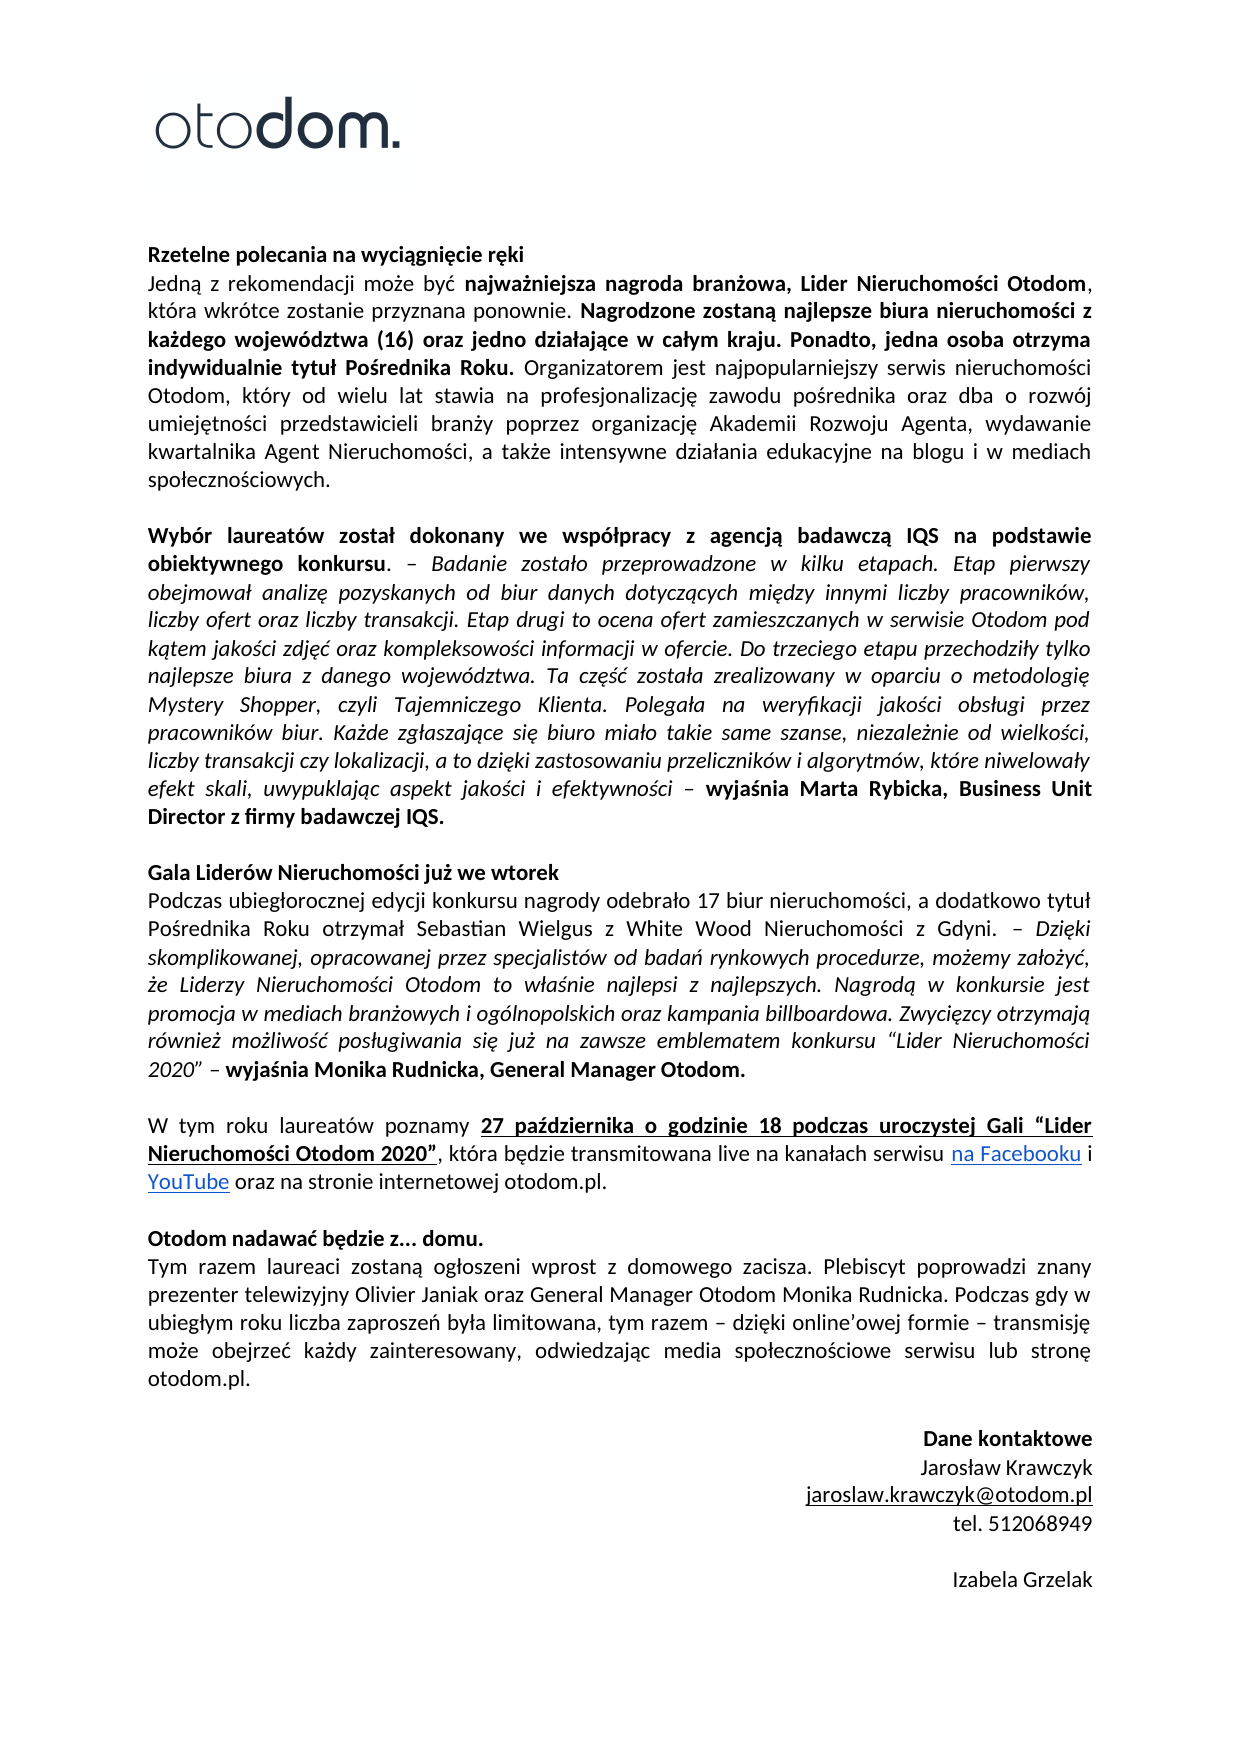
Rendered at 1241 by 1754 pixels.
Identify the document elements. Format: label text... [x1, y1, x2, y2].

text Podczas ubiegłorocznej edycji konkursu nagrody odebrało 17 biur nieruchomości, a dodatkowo tytuł Pośrednika Roku otrzymał Sebastian Wielgus z White Wood Nieruchomości z Gdyni. – Dzięki skomplikowanej, opracowanej przez specjalistów od badań rynkowych procedurze, możemy założyć, że Liderzy Nieruchomości Otodom to właśnie najlepsi z najlepszych. Nagrodą w konkursie jest promocja w mediach branżowych i ogólnopolskich oraz kampania billboardowa. Zwycięzcy otrzymają również możliwość posługiwania się już na zawsze emblematem konkursu “Lider Nieruchomości 2020” – wyjaśnia Monika Rudnicka, General Manager Otodom. [148, 887, 1093, 1083]
text Izabela Grzelak [148, 1565, 1093, 1593]
text Gala Liderów Nieruchomości już we wtorek [148, 858, 1093, 887]
text Jedną z rekomendacji może być najważniejsza nagroda branżowa, Lider Nieruchomości Otodom, która wkrótce zostanie przyznana ponownie. Nagrodzone zostaną najlepsze biura nieruchomości z każdego województwa (16) oraz jedno działające w całym kraju. Ponadto, jedna osoba otrzyma indywidualnie tytuł Pośrednika Roku. Organizatorem jest najpopularniejszy serwis nieruchomości Otodom, który od wielu lat stawia na profesjonalizację zawodu pośrednika oraz dba o rozwój umiejętności przedstawicieli branży poprzez organizację Akademii Rozwoju Agenta, wydawanie kwartalnika Agent Nieruchomości, a także intensywne działania edukacyjne na blogu i w mediach społecznościowych. [148, 269, 1093, 493]
text Rzetelne polecania na wyciągnięcie ręki [148, 241, 1093, 269]
text jaroslaw.krawczyk@otodom.pl [148, 1481, 1093, 1509]
text Tym razem laureaci zostaną ogłoszeni wprost z domowego zacisza. Plebiscyt poprowadzi znany prezenter telewizyjny Olivier Janiak oraz General Manager Otodom Monika Rudnicka. Podczas gdy w ubiegłym roku liczba zaproszeń była limitowana, tym razem – dzięki online’owej formie – transmisję może obejrzeć każdy zainteresowany, odwiedzając media społecznościowe serwisu lub stronę otodom.pl. [148, 1252, 1093, 1392]
text W tym roku laureatów poznamy 27 października o godzinie 18 podczas uroczystej Gali “Lider Nieruchomości Otodom 2020”, która będzie transmitowana live na kanałach serwisu na Facebooku i YouTube oraz na stronie internetowej otodom.pl. [148, 1111, 1093, 1196]
text Otodom nadawać będzie z... domu. [148, 1224, 1093, 1252]
text tel. 512068949 [148, 1509, 1093, 1537]
picture [147, 73, 408, 194]
text Wybór laureatów został dokonany we współpracy z agencją badawczą IQS na podstawie obiektywnego konkursu. – Badanie zostało przeprowadzone w kilku etapach. Etap pierwszy obejmował analizę pozyskanych od biur danych dotyczących między innymi liczby pracowników, liczby ofert oraz liczby transakcji. Etap drugi to ocena ofert zamieszczanych w serwisie Otodom pod kątem jakości zdjęć oraz kompleksowości informacji w ofercie. Do trzeciego etapu przechodziły tylko najlepsze biura z danego województwa. Ta część została zrealizowany w oparciu o metodologię Mystery Shopper, czyli Tajemniczego Klienta. Polegała na weryfikacji jakości obsługi przez pracowników biur. Każde zgłaszające się biuro miało takie same szanse, niezależnie od wielkości, liczby transakcji czy lokalizacji, a to dzięki zastosowaniu przeliczników i algorytmów, które niwelowały efekt skali, uwypuklając aspekt jakości i efektywności – wyjaśnia Marta Rybicka, Business Unit Director z firmy badawczej IQS. [148, 522, 1093, 830]
text Jarosław Krawczyk [148, 1453, 1093, 1481]
text Dane kontaktowe [148, 1424, 1093, 1453]
